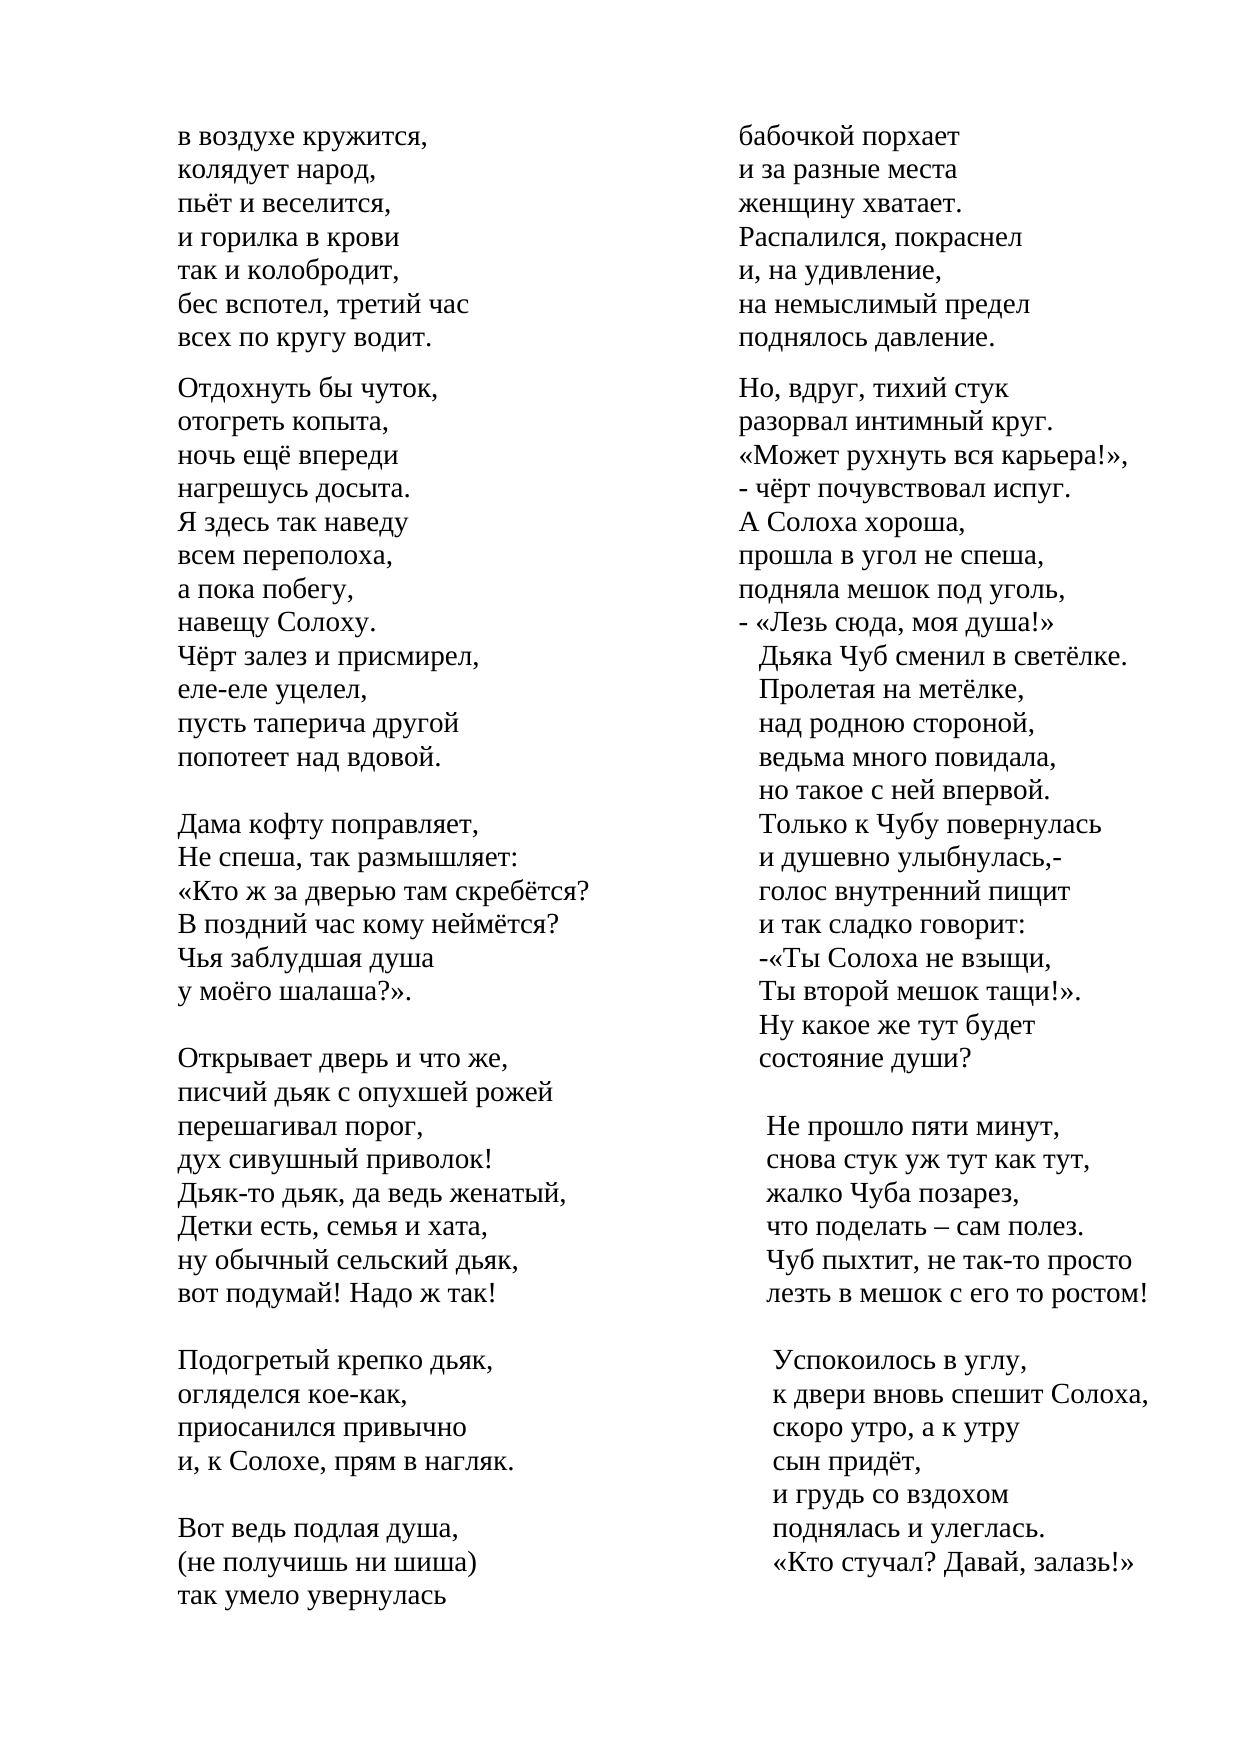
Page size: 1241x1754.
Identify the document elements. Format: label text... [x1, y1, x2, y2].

text Дьяк-то дьяк, да ведь женатый, жалко Чуба позарез, [177, 1175, 1152, 1208]
text Детки есть, семья и хата, что поделать – сам полез. [177, 1208, 1152, 1242]
text приосанился привычно скоро утро, а к утру [177, 1409, 1152, 1443]
text Я здесь так наведу А Солоха хороша, [177, 504, 1152, 537]
text всем переполоха, прошла в угол не спеша, [177, 537, 1152, 571]
text Ну какое же тут будет [177, 1007, 1152, 1041]
text (не получишь ни шиша) «Кто стучал? Давай, залазь!» [177, 1544, 1152, 1577]
text «Кто ж за дверью там скребётся? голос внутренний пищит [177, 873, 1152, 906]
text Вот ведь подлая душа, поднялась и улеглась. [177, 1510, 1152, 1544]
text ночь ещё впереди «Может рухнуть вся карьера!», [177, 437, 1152, 470]
text дух сивушный приволок! снова стук уж тут как тут, [177, 1141, 1152, 1175]
text попотеет над вдовой. ведьма много повидала, [177, 739, 1152, 772]
text колядует народ, и за разные места [177, 152, 1152, 185]
text навещу Солоху. - «Лезь сюда, моя душа!» [177, 604, 1152, 638]
text Подогретый крепко дьяк, Успокоилось в углу, [177, 1342, 1152, 1376]
text огляделся кое-как, к двери вновь спешит Солоха, [177, 1376, 1152, 1409]
text ну обычный сельский дьяк, Чуб пыхтит, не так-то просто [177, 1242, 1152, 1275]
text а пока побегу, подняла мешок под уголь, [177, 571, 1152, 604]
text вот подумай! Надо ж так! лезть в мешок с его то ростом! [177, 1275, 1152, 1309]
text перешагивал порог, Не прошло пяти минут, [177, 1108, 1152, 1141]
text писчий дьяк с опухшей рожей [177, 1074, 1152, 1108]
text Дама кофту поправляет, Только к Чубу повернулась [177, 806, 1152, 839]
text пусть таперича другой над родною стороной, [177, 705, 1152, 739]
text и горилка в крови Распалился, покраснел [177, 219, 1152, 252]
text Открывает дверь и что же, состояние души? [177, 1041, 1152, 1074]
text нагрешусь досыта. - чёрт почувствовал испуг. [177, 470, 1152, 504]
text Чёрт залез и присмирел, Дьяка Чуб сменил в светёлке. [177, 638, 1152, 672]
text бес вспотел, третий час на немыслимый предел [177, 286, 1152, 319]
text Не спеша, так размышляет: и душевно улыбнулась,- [177, 839, 1152, 873]
text так умело увернулась [177, 1577, 1152, 1611]
text еле-еле уцелел, Пролетая на метёлке, [177, 672, 1152, 705]
text и грудь со вздохом [177, 1477, 1152, 1510]
text пьёт и веселится, женщину хватает. [177, 185, 1152, 219]
text и, к Солохе, прям в нагляк. сын придёт, [177, 1443, 1152, 1477]
text так и колобродит, и, на удивление, [177, 252, 1152, 286]
text Отдохнуть бы чуток, Но, вдруг, тихий стук [177, 370, 1152, 403]
text у моёго шалаша?». Ты второй мешок тащи!». [177, 973, 1152, 1007]
text Чья заблудшая душа -«Ты Солоха не взыщи, [177, 940, 1152, 973]
text но такое с ней впервой. [177, 772, 1152, 806]
text всех по кругу водит. поднялось давление. [177, 319, 1152, 353]
text отогреть копыта, разорвал интимный круг. [177, 403, 1152, 437]
text в воздухе кружится, бабочкой порхает [177, 118, 1152, 152]
text В поздний час кому неймётся? и так сладко говорит: [177, 906, 1152, 940]
